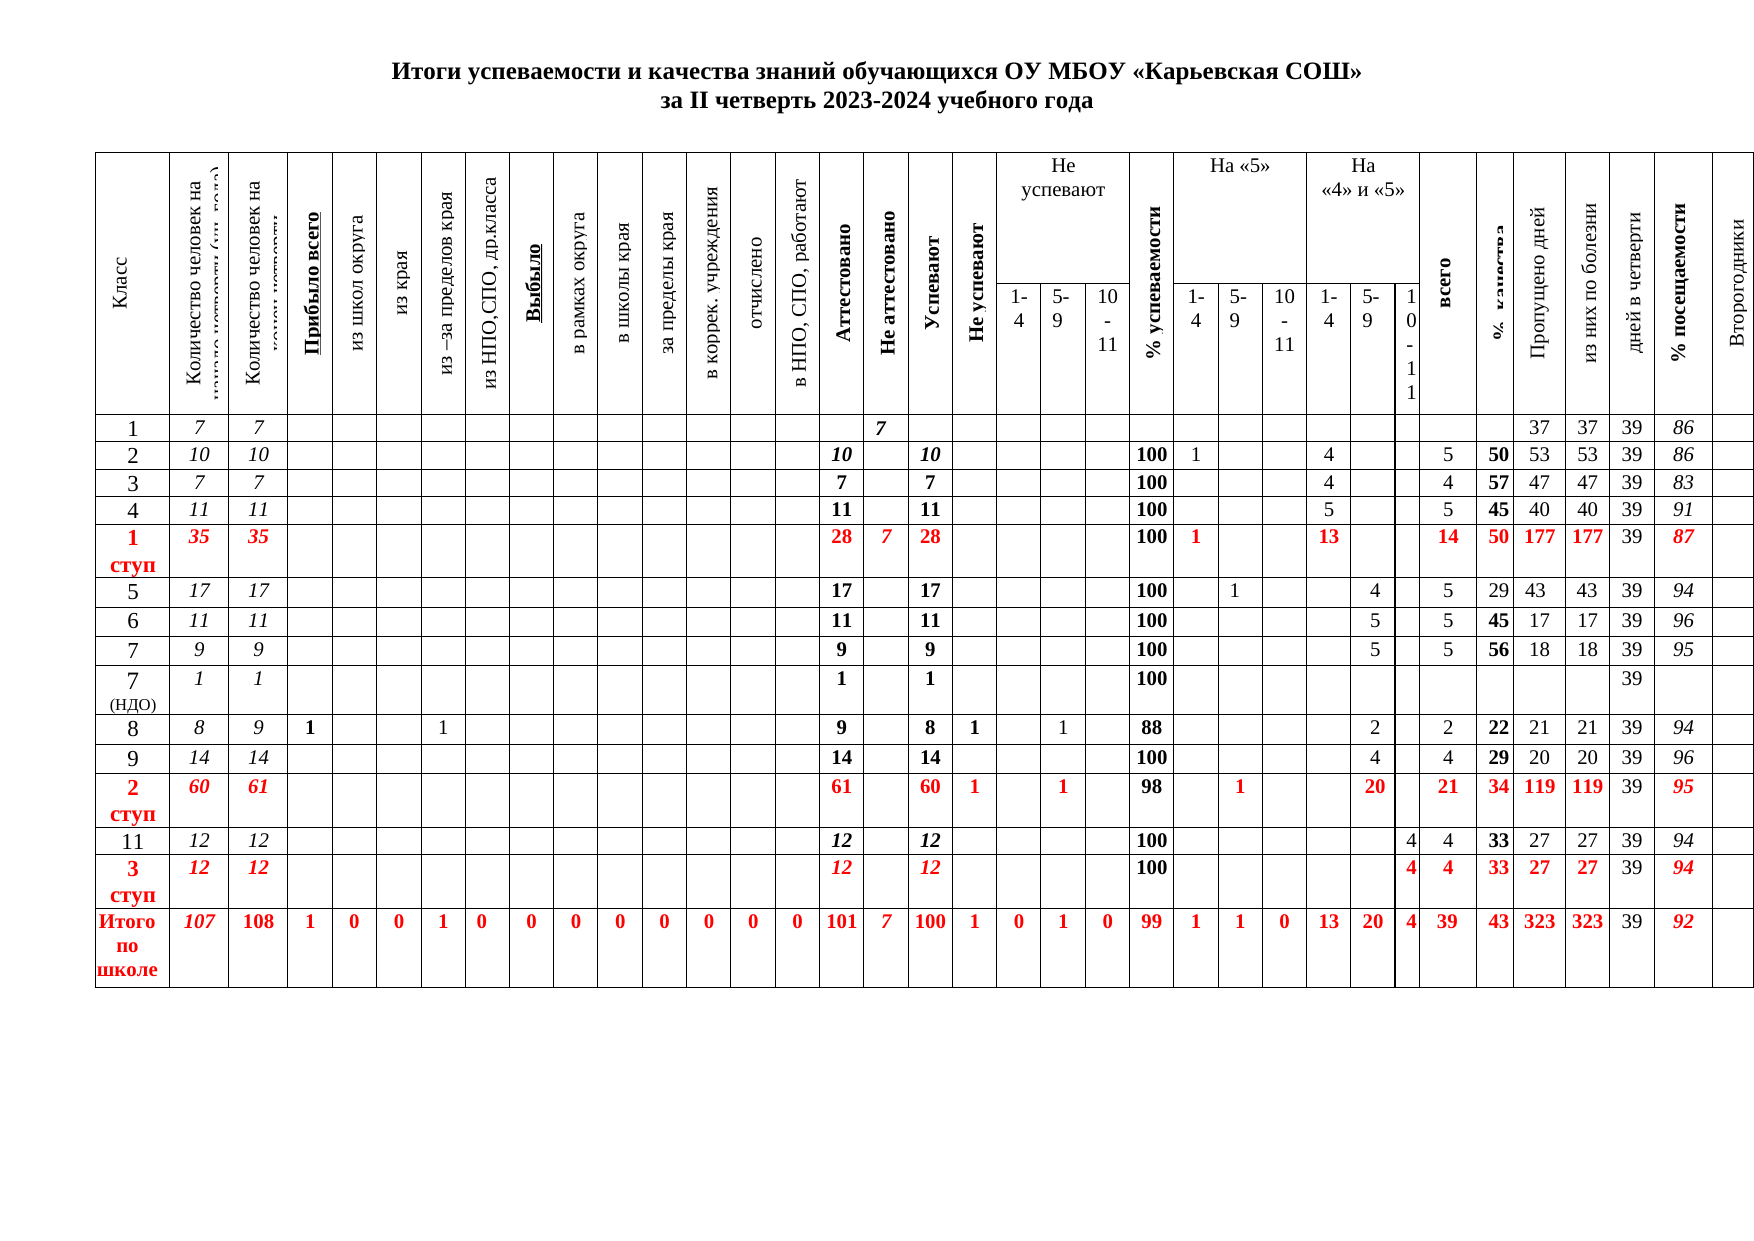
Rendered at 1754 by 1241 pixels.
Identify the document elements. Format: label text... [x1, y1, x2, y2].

table_cell 56 [1477, 637, 1513, 665]
table_cell [1219, 855, 1262, 908]
table_cell [422, 745, 465, 773]
table_header всего [1420, 153, 1476, 414]
table_cell [377, 578, 421, 607]
table_cell 14 [170, 745, 228, 773]
table_cell [864, 855, 908, 908]
table_cell [598, 828, 642, 854]
table_cell [1396, 666, 1419, 714]
table_cell [554, 578, 597, 607]
table_cell [687, 525, 730, 577]
table_header из школ округа [333, 153, 376, 414]
table_cell 1 ступ [96, 525, 169, 577]
table_cell 3 ступ [96, 855, 169, 908]
table_cell [288, 470, 332, 496]
table_cell [643, 525, 686, 577]
table_cell [422, 608, 465, 636]
table_cell [1086, 855, 1129, 908]
table_cell [1263, 578, 1306, 607]
table_cell [997, 774, 1040, 827]
table_cell 11 [820, 608, 863, 636]
table_cell [1041, 497, 1085, 523]
table_cell [643, 442, 686, 469]
table_cell [333, 855, 376, 908]
table_cell [1130, 415, 1173, 441]
table_cell [687, 774, 730, 827]
table_cell 4 [1307, 470, 1350, 496]
table_cell [997, 608, 1040, 636]
table_cell [1477, 415, 1513, 441]
table_cell 119 [1514, 774, 1565, 827]
table_cell [776, 828, 819, 854]
table_cell 7 (НДО) [96, 666, 169, 714]
table_cell [1263, 415, 1306, 441]
table_cell [776, 578, 819, 607]
table_cell [1396, 637, 1419, 665]
table_cell [1174, 715, 1218, 744]
table_cell 39 [1610, 470, 1654, 496]
table_cell [288, 666, 332, 714]
table_cell 1 [288, 909, 332, 987]
table_cell [1307, 637, 1350, 665]
table_cell [1307, 415, 1350, 441]
table_cell [466, 855, 509, 908]
table_cell 5-9 [1041, 284, 1085, 414]
table_cell [333, 666, 376, 714]
table_cell 12 [229, 828, 287, 854]
table_cell 2 [1420, 715, 1476, 744]
table_cell 323 [1514, 909, 1565, 987]
table_cell [1713, 828, 1753, 854]
table_cell [687, 415, 730, 441]
table_cell 0 [510, 909, 553, 987]
table_cell 5 [1420, 497, 1476, 523]
table_cell [1219, 415, 1262, 441]
table_cell [510, 855, 553, 908]
table_cell 39 [1610, 608, 1654, 636]
table_cell 33 [1477, 855, 1513, 908]
table_cell [731, 415, 775, 441]
table_cell [953, 442, 996, 469]
table_cell 17 [1566, 608, 1609, 636]
table_cell [1263, 666, 1306, 714]
table_cell [333, 828, 376, 854]
table_cell 10 [820, 442, 863, 469]
table_cell 100 [1130, 637, 1173, 665]
table_cell 39 [1610, 774, 1654, 827]
table_cell 6 [96, 608, 169, 636]
table_cell 1 [1041, 909, 1085, 987]
table_cell [820, 415, 863, 441]
table_cell [1219, 745, 1262, 773]
table_cell [864, 666, 908, 714]
table_cell [598, 855, 642, 908]
table_cell 39 [1610, 442, 1654, 469]
table_cell 35 [170, 525, 228, 577]
table_cell [1174, 745, 1218, 773]
table_cell 11 [820, 497, 863, 523]
table_cell [997, 525, 1040, 577]
table_cell 1 [229, 666, 287, 714]
table_cell [1041, 578, 1085, 607]
table_cell [1420, 666, 1476, 714]
table_cell [776, 415, 819, 441]
table_cell 10 [170, 442, 228, 469]
table_cell 1 [1219, 774, 1262, 827]
table_header Не успевают [953, 153, 996, 414]
table_cell [1086, 442, 1129, 469]
table_cell [1086, 608, 1129, 636]
table_cell [1713, 470, 1753, 496]
table_header Выбыло [510, 153, 553, 414]
table_cell 1 [953, 774, 996, 827]
table_cell 0 [643, 909, 686, 987]
table_cell [288, 774, 332, 827]
table_cell [377, 442, 421, 469]
table_cell [333, 608, 376, 636]
table_cell [1041, 666, 1085, 714]
table_cell [731, 497, 775, 523]
table_cell [731, 578, 775, 607]
table_cell [333, 578, 376, 607]
table_cell [1219, 666, 1262, 714]
table_cell [1396, 774, 1419, 827]
table_header % успеваемости [1130, 153, 1173, 414]
table_cell [1041, 855, 1085, 908]
table_cell [1086, 525, 1129, 577]
table_cell Итого по школе [96, 909, 169, 987]
table_cell [1263, 855, 1306, 908]
table_header из края [377, 153, 421, 414]
table_cell [377, 470, 421, 496]
table_cell [731, 828, 775, 854]
table_cell 29 [1477, 578, 1513, 607]
table_cell 18 [1566, 637, 1609, 665]
table_cell [776, 774, 819, 827]
table_cell 0 [687, 909, 730, 987]
table_cell [1713, 855, 1753, 908]
table_cell [1086, 497, 1129, 523]
table_cell [333, 497, 376, 523]
table_cell 5 [1420, 637, 1476, 665]
table_cell 1 [422, 909, 465, 987]
table_cell [1514, 666, 1565, 714]
table_cell [1219, 442, 1262, 469]
table_cell [997, 415, 1040, 441]
table_cell [1713, 497, 1753, 523]
table_cell 39 [1610, 497, 1654, 523]
table_cell 0 [333, 909, 376, 987]
table_cell 50 [1477, 442, 1513, 469]
table_cell [1263, 828, 1306, 854]
table_cell [731, 608, 775, 636]
table_cell 12 [229, 855, 287, 908]
table_header дней в четверти [1610, 153, 1654, 414]
table_cell [864, 470, 908, 496]
table_cell [333, 525, 376, 577]
table_cell 100 [1130, 442, 1173, 469]
table_cell 4 [1420, 855, 1476, 908]
table_cell [1219, 470, 1262, 496]
table_cell 94 [1655, 578, 1712, 607]
table_cell [1041, 415, 1085, 441]
table_cell [1086, 470, 1129, 496]
table_cell [466, 415, 509, 441]
table_cell 5 [1420, 608, 1476, 636]
table_cell [1174, 774, 1218, 827]
table_cell 100 [1130, 525, 1173, 577]
table_cell [554, 666, 597, 714]
table_cell [466, 470, 509, 496]
table_cell [1351, 497, 1394, 523]
table_cell 50 [1477, 525, 1513, 577]
table_cell [1713, 666, 1753, 714]
table_cell 37 [1514, 415, 1565, 441]
table_cell [510, 715, 553, 744]
table_cell 11 [909, 608, 952, 636]
table_cell 2 [96, 442, 169, 469]
table_cell [864, 442, 908, 469]
table_cell [422, 774, 465, 827]
table_cell [1713, 637, 1753, 665]
table_cell [864, 745, 908, 773]
table_cell [1351, 828, 1394, 854]
table_header в коррек. учреждения [687, 153, 730, 414]
table_cell 5-9 [1351, 284, 1394, 414]
table_cell 86 [1655, 442, 1712, 469]
table_cell 39 [1610, 525, 1654, 577]
table_cell [598, 715, 642, 744]
table_cell 39 [1610, 855, 1654, 908]
table_cell 4 [1351, 578, 1394, 607]
table_cell [554, 774, 597, 827]
table_cell [1396, 470, 1419, 496]
table_cell 0 [466, 909, 509, 987]
table_cell 10 [909, 442, 952, 469]
table_cell [554, 637, 597, 665]
table_cell 9 [909, 637, 952, 665]
table_cell [510, 666, 553, 714]
table_cell 9 [820, 715, 863, 744]
table_cell [288, 525, 332, 577]
table_cell [1174, 608, 1218, 636]
table_cell [1396, 578, 1419, 607]
table_header Не успевают [997, 153, 1129, 283]
table_cell [687, 745, 730, 773]
table_cell [598, 470, 642, 496]
table_cell [1396, 497, 1419, 523]
table_header из НПО,СПО, др.класса [466, 153, 509, 414]
table_cell 101 [820, 909, 863, 987]
table_cell 43 [1566, 578, 1609, 607]
table_cell [776, 637, 819, 665]
table_header отчислено [731, 153, 775, 414]
table_cell [1041, 442, 1085, 469]
table_cell [687, 497, 730, 523]
table_cell [776, 442, 819, 469]
table_cell [643, 828, 686, 854]
table_cell [377, 855, 421, 908]
table_cell [864, 578, 908, 607]
table_cell 11 [96, 828, 169, 854]
table_cell [997, 828, 1040, 854]
table_cell 5 [1351, 637, 1394, 665]
table_header за пределы края [643, 153, 686, 414]
table_cell [1307, 745, 1350, 773]
table_cell [953, 415, 996, 441]
table_cell 7 [864, 909, 908, 987]
table_cell [377, 415, 421, 441]
table_cell [510, 637, 553, 665]
table_cell [997, 442, 1040, 469]
table_cell 10-11 [1086, 284, 1129, 414]
table_header Класс [96, 153, 169, 414]
table_cell [377, 828, 421, 854]
table_cell [1086, 774, 1129, 827]
table_cell [997, 715, 1040, 744]
table_cell 20 [1351, 774, 1394, 827]
table_cell 92 [1655, 909, 1712, 987]
table_cell [422, 666, 465, 714]
table_cell [333, 715, 376, 744]
table_cell [510, 415, 553, 441]
table_cell 1 [96, 415, 169, 441]
table_cell 5 [96, 578, 169, 607]
table_cell [1713, 525, 1753, 577]
table_cell 12 [170, 828, 228, 854]
table_cell [776, 745, 819, 773]
table_cell [1713, 578, 1753, 607]
table_cell 11 [170, 497, 228, 523]
table_cell 27 [1514, 828, 1565, 854]
table_cell [1086, 637, 1129, 665]
table_cell 11 [170, 608, 228, 636]
table_cell 98 [1130, 774, 1173, 827]
table_cell 17 [170, 578, 228, 607]
table_cell 94 [1655, 828, 1712, 854]
table_cell [554, 470, 597, 496]
table_cell 12 [820, 855, 863, 908]
table_cell [377, 497, 421, 523]
table_header Успевают [909, 153, 952, 414]
table_cell [466, 715, 509, 744]
table_cell [288, 828, 332, 854]
table_cell 27 [1566, 855, 1609, 908]
table_cell 1 [820, 666, 863, 714]
table_cell 22 [1477, 715, 1513, 744]
table_cell [864, 828, 908, 854]
table_cell [554, 828, 597, 854]
table_cell [1420, 415, 1476, 441]
table_cell 47 [1566, 470, 1609, 496]
table_cell [1566, 666, 1609, 714]
table_cell 96 [1655, 745, 1712, 773]
table_cell 1 [953, 909, 996, 987]
table_header Второгодники [1713, 153, 1753, 414]
table_cell 14 [909, 745, 952, 773]
table_cell 1 [422, 715, 465, 744]
table_cell 8 [909, 715, 952, 744]
table_cell 4 [1396, 909, 1419, 987]
table_cell 1-4 [997, 284, 1040, 414]
table_cell 39 [1420, 909, 1476, 987]
table_cell 12 [909, 828, 952, 854]
table_cell [288, 637, 332, 665]
table_cell [1174, 828, 1218, 854]
table_cell 7 [864, 525, 908, 577]
table_cell [864, 637, 908, 665]
table_cell [598, 415, 642, 441]
table_cell [1041, 745, 1085, 773]
table_cell [731, 637, 775, 665]
table_cell 2 ступ [96, 774, 169, 827]
table_cell 5 [1351, 608, 1394, 636]
table_cell [1351, 470, 1394, 496]
table_cell 5 [1307, 497, 1350, 523]
table_cell [997, 855, 1040, 908]
table_cell 17 [909, 578, 952, 607]
table_cell [510, 828, 553, 854]
table_cell 86 [1655, 415, 1712, 441]
table_cell 18 [1514, 637, 1565, 665]
table_cell 7 [909, 470, 952, 496]
table_header в НПО, СПО, работают [776, 153, 819, 414]
table_cell [554, 608, 597, 636]
table_cell [377, 666, 421, 714]
table_cell 21 [1420, 774, 1476, 827]
table_cell 20 [1351, 909, 1394, 987]
table_cell 39 [1610, 715, 1654, 744]
table_cell [510, 470, 553, 496]
table_cell 5-9 [1219, 284, 1262, 414]
table_cell [1307, 608, 1350, 636]
table_header Количество человек на начало четверти (уч. года) [170, 153, 228, 414]
table_cell [333, 415, 376, 441]
table_cell [333, 774, 376, 827]
table_cell 323 [1566, 909, 1609, 987]
table_cell 12 [170, 855, 228, 908]
table_header % посещаемости [1655, 153, 1712, 414]
table_cell [422, 415, 465, 441]
table_cell [1351, 666, 1394, 714]
table_cell [1396, 525, 1419, 577]
table_cell [687, 578, 730, 607]
table_cell 0 [1263, 909, 1306, 987]
table_cell 1-4 [1174, 284, 1218, 414]
table_cell [466, 578, 509, 607]
table_cell [1713, 442, 1753, 469]
table_cell 13 [1307, 909, 1350, 987]
table_cell 10-11 [1263, 284, 1306, 414]
table_cell [776, 525, 819, 577]
table_cell [377, 637, 421, 665]
table_cell [1713, 608, 1753, 636]
table_header Аттестовано [820, 153, 863, 414]
table_cell [1041, 525, 1085, 577]
table_cell 61 [229, 774, 287, 827]
table_cell [731, 470, 775, 496]
table_cell [554, 715, 597, 744]
table_cell 33 [1477, 828, 1513, 854]
table_cell [1713, 415, 1753, 441]
table_cell [598, 578, 642, 607]
table_cell 17 [1514, 608, 1565, 636]
table_cell [1655, 666, 1712, 714]
table_cell 0 [554, 909, 597, 987]
table_cell [953, 497, 996, 523]
table_cell [466, 774, 509, 827]
table_cell 87 [1655, 525, 1712, 577]
table_cell 13 [1307, 525, 1350, 577]
table_cell [1219, 637, 1262, 665]
table_cell [997, 470, 1040, 496]
table_cell [643, 608, 686, 636]
table_cell [1086, 415, 1129, 441]
table_cell 1 [1174, 909, 1218, 987]
table_cell [643, 497, 686, 523]
table_cell 43 [1514, 578, 1565, 607]
table_cell 1 [953, 715, 996, 744]
table_cell [1174, 666, 1218, 714]
table_cell 29 [1477, 745, 1513, 773]
table_cell [598, 497, 642, 523]
table_cell 107 [170, 909, 228, 987]
table_cell [731, 774, 775, 827]
table_cell [643, 855, 686, 908]
table_cell [466, 525, 509, 577]
table_cell 177 [1514, 525, 1565, 577]
table_cell [333, 470, 376, 496]
table_cell [776, 608, 819, 636]
table_cell 14 [1420, 525, 1476, 577]
table_cell 11 [229, 497, 287, 523]
table_cell [510, 745, 553, 773]
table_cell [643, 637, 686, 665]
table_cell 0 [776, 909, 819, 987]
table_cell 7 [170, 415, 228, 441]
table_cell 100 [1130, 470, 1173, 496]
table_cell [776, 715, 819, 744]
table_cell [731, 666, 775, 714]
table_cell 4 [1420, 745, 1476, 773]
table_cell [554, 745, 597, 773]
table_cell 40 [1566, 497, 1609, 523]
table_cell 37 [1566, 415, 1609, 441]
table_cell [687, 828, 730, 854]
table_cell [1086, 578, 1129, 607]
table_cell 9 [170, 637, 228, 665]
table_cell [953, 525, 996, 577]
table_cell [1174, 578, 1218, 607]
table_cell [1396, 608, 1419, 636]
table_cell 21 [1566, 715, 1609, 744]
table_cell [466, 745, 509, 773]
table_cell [1396, 442, 1419, 469]
table_cell [1351, 525, 1394, 577]
table_cell 4 [1351, 745, 1394, 773]
table_cell 39 [1610, 578, 1654, 607]
table_cell 9 [229, 715, 287, 744]
table_cell 1-4 [1307, 284, 1350, 414]
table_cell [1713, 745, 1753, 773]
table_cell [953, 745, 996, 773]
table_cell [1086, 828, 1129, 854]
table_cell [422, 442, 465, 469]
table_cell [1396, 415, 1419, 441]
table_cell 4 [1307, 442, 1350, 469]
table_cell 10-11 [1396, 284, 1419, 414]
table_cell 94 [1655, 715, 1712, 744]
table_cell [510, 525, 553, 577]
table_cell [731, 745, 775, 773]
table_cell 7 [170, 470, 228, 496]
table_cell [953, 828, 996, 854]
table_cell 61 [820, 774, 863, 827]
table_cell 100 [1130, 745, 1173, 773]
table_cell [377, 608, 421, 636]
table_cell [1396, 715, 1419, 744]
table_header % качества [1477, 153, 1513, 414]
table_cell [864, 608, 908, 636]
table_cell [333, 442, 376, 469]
table_cell [1174, 497, 1218, 523]
table_cell 60 [170, 774, 228, 827]
table_cell [1219, 608, 1262, 636]
table_cell [1263, 525, 1306, 577]
table_cell 119 [1566, 774, 1609, 827]
table_cell 4 [1420, 828, 1476, 854]
table_cell [422, 637, 465, 665]
table_cell [643, 715, 686, 744]
table_header в рамках округа [554, 153, 597, 414]
table_cell [1477, 666, 1513, 714]
text Итоги успеваемости и качества знаний обучающихся ОУ МБОУ «Карьевская СОШ» [118, 56, 1636, 85]
table_header Количество человек на конец четверти [229, 153, 287, 414]
table_cell 11 [229, 608, 287, 636]
table_cell [422, 470, 465, 496]
table_cell [422, 855, 465, 908]
table_cell 91 [1655, 497, 1712, 523]
table_cell [466, 608, 509, 636]
table_cell 5 [1420, 442, 1476, 469]
table_cell [288, 497, 332, 523]
table_cell 17 [820, 578, 863, 607]
table_cell 7 [864, 415, 908, 441]
table_cell [1219, 525, 1262, 577]
table_header На «4» и «5» [1307, 153, 1419, 283]
table_cell 57 [1477, 470, 1513, 496]
table_cell 0 [997, 909, 1040, 987]
table_cell [687, 608, 730, 636]
table_cell [1307, 774, 1350, 827]
table_cell [953, 666, 996, 714]
table_cell 11 [909, 497, 952, 523]
table_cell 34 [1477, 774, 1513, 827]
table_cell 100 [1130, 497, 1173, 523]
table_cell [687, 470, 730, 496]
table_cell [598, 525, 642, 577]
table_cell [510, 608, 553, 636]
table_cell [687, 855, 730, 908]
table_cell [1263, 608, 1306, 636]
table_cell 177 [1566, 525, 1609, 577]
table_header из них по болезни [1566, 153, 1609, 414]
table_cell [1263, 442, 1306, 469]
table_cell [776, 855, 819, 908]
table_cell [1219, 828, 1262, 854]
table_cell 53 [1514, 442, 1565, 469]
table_cell [1263, 745, 1306, 773]
table_cell 39 [1610, 909, 1654, 987]
table_cell [422, 525, 465, 577]
table_cell 39 [1610, 415, 1654, 441]
table_cell [466, 637, 509, 665]
table_cell [598, 774, 642, 827]
table_cell [864, 774, 908, 827]
table_cell 0 [731, 909, 775, 987]
table_cell [953, 608, 996, 636]
table_cell [466, 497, 509, 523]
table_cell [377, 774, 421, 827]
table_cell 1 [1041, 774, 1085, 827]
table_cell [1307, 715, 1350, 744]
table_cell 8 [96, 715, 169, 744]
table_cell [422, 497, 465, 523]
table_cell [377, 715, 421, 744]
table_cell 0 [377, 909, 421, 987]
table_cell [333, 745, 376, 773]
table_cell [1263, 715, 1306, 744]
table_cell [1713, 774, 1753, 827]
table_cell [1219, 715, 1262, 744]
table_cell 1 [1219, 578, 1262, 607]
table_cell 95 [1655, 774, 1712, 827]
table_cell 45 [1477, 608, 1513, 636]
table_cell [288, 442, 332, 469]
table_header из –за пределов края [422, 153, 465, 414]
table_cell [1041, 470, 1085, 496]
table_cell [510, 774, 553, 827]
table_cell [953, 578, 996, 607]
table_cell [377, 525, 421, 577]
table_cell 4 [96, 497, 169, 523]
table_cell 1 [1174, 525, 1218, 577]
table_cell [953, 637, 996, 665]
table_cell 8 [170, 715, 228, 744]
table_cell 4 [1420, 470, 1476, 496]
table_cell 20 [1514, 745, 1565, 773]
table_cell [643, 666, 686, 714]
table_cell [997, 497, 1040, 523]
table_cell [598, 442, 642, 469]
table_cell 94 [1655, 855, 1712, 908]
table_header Не аттестовано [864, 153, 908, 414]
table_cell [776, 666, 819, 714]
table_cell 28 [909, 525, 952, 577]
table_cell [687, 637, 730, 665]
table_cell 53 [1566, 442, 1609, 469]
table_cell 100 [1130, 666, 1173, 714]
table_cell [1174, 415, 1218, 441]
table_cell [1307, 855, 1350, 908]
table_cell 0 [1086, 909, 1129, 987]
table_cell 10 [229, 442, 287, 469]
table_cell 1 [1219, 909, 1262, 987]
table_cell [687, 715, 730, 744]
table_cell 14 [820, 745, 863, 773]
table_cell [288, 608, 332, 636]
table_cell [1263, 470, 1306, 496]
table_cell 12 [909, 855, 952, 908]
table_cell 100 [1130, 608, 1173, 636]
table_cell 1 [1174, 442, 1218, 469]
table_cell [554, 855, 597, 908]
table_cell [1086, 715, 1129, 744]
table_cell [731, 855, 775, 908]
table_cell 47 [1514, 470, 1565, 496]
table_cell 83 [1655, 470, 1712, 496]
table_cell [997, 578, 1040, 607]
table_cell [776, 497, 819, 523]
table_cell 7 [229, 470, 287, 496]
table_cell [731, 715, 775, 744]
table_cell 0 [598, 909, 642, 987]
table_cell 40 [1514, 497, 1565, 523]
table_cell [1263, 497, 1306, 523]
table_cell [288, 578, 332, 607]
table_cell [643, 745, 686, 773]
table_cell [1041, 608, 1085, 636]
table_cell 60 [909, 774, 952, 827]
table_cell [1396, 745, 1419, 773]
table_cell [466, 442, 509, 469]
table_header Прибыло всего [288, 153, 332, 414]
table_cell [687, 666, 730, 714]
table_header Пропущено дней [1514, 153, 1565, 414]
table_cell 4 [1396, 828, 1419, 854]
table_cell [1307, 828, 1350, 854]
table_cell [598, 745, 642, 773]
table_cell [1307, 578, 1350, 607]
table_cell [288, 745, 332, 773]
table_cell 100 [1130, 828, 1173, 854]
table_cell 45 [1477, 497, 1513, 523]
table_cell [1307, 666, 1350, 714]
table_cell 7 [820, 470, 863, 496]
table_cell [1351, 855, 1394, 908]
table_cell [1263, 774, 1306, 827]
table_cell [1351, 442, 1394, 469]
table_cell 27 [1566, 828, 1609, 854]
table_cell [422, 578, 465, 607]
table_cell 21 [1514, 715, 1565, 744]
text за II четверть 2023-2024 учебного года [118, 85, 1636, 114]
table_cell [997, 637, 1040, 665]
table_cell [1174, 470, 1218, 496]
table_cell [554, 525, 597, 577]
table_cell [598, 666, 642, 714]
table_cell [466, 828, 509, 854]
table_cell [510, 578, 553, 607]
table_cell [1219, 497, 1262, 523]
table_cell 43 [1477, 909, 1513, 987]
table_cell [864, 715, 908, 744]
table_cell [909, 415, 952, 441]
table_cell 35 [229, 525, 287, 577]
table_cell [422, 828, 465, 854]
table_cell 1 [909, 666, 952, 714]
table_cell [598, 637, 642, 665]
table_cell [953, 855, 996, 908]
table_cell 100 [909, 909, 952, 987]
table_cell 9 [229, 637, 287, 665]
table_cell [643, 774, 686, 827]
table_cell [333, 637, 376, 665]
table_cell 39 [1610, 745, 1654, 773]
table_cell [377, 745, 421, 773]
table_cell 39 [1610, 828, 1654, 854]
table_cell [554, 415, 597, 441]
table_cell [643, 415, 686, 441]
table_cell 108 [229, 909, 287, 987]
table_cell [598, 608, 642, 636]
table_cell 39 [1610, 666, 1654, 714]
table_cell [997, 745, 1040, 773]
table_cell 28 [820, 525, 863, 577]
table_cell 100 [1130, 578, 1173, 607]
table_cell [1263, 637, 1306, 665]
table_cell [731, 525, 775, 577]
table_cell [510, 442, 553, 469]
table_cell 1 [170, 666, 228, 714]
table_cell 39 [1610, 637, 1654, 665]
table_cell 88 [1130, 715, 1173, 744]
table_cell [953, 470, 996, 496]
table_cell [687, 442, 730, 469]
table_cell [1174, 855, 1218, 908]
table_cell [554, 497, 597, 523]
table_cell 1 [288, 715, 332, 744]
table_cell [643, 578, 686, 607]
table_cell 5 [1420, 578, 1476, 607]
table_cell [1351, 415, 1394, 441]
table_cell 14 [229, 745, 287, 773]
table_header в школы края [598, 153, 642, 414]
table_cell 4 [1396, 855, 1419, 908]
table_cell [643, 470, 686, 496]
table_cell 17 [229, 578, 287, 607]
table_cell [288, 855, 332, 908]
table_cell [1174, 637, 1218, 665]
table_cell [1713, 909, 1753, 987]
table_cell 9 [820, 637, 863, 665]
table_cell [1041, 637, 1085, 665]
table_cell 100 [1130, 855, 1173, 908]
table_cell 95 [1655, 637, 1712, 665]
table_cell [1713, 715, 1753, 744]
table_cell 27 [1514, 855, 1565, 908]
table_cell [997, 666, 1040, 714]
table_cell [1041, 828, 1085, 854]
table_cell 2 [1351, 715, 1394, 744]
table_cell [776, 470, 819, 496]
table_cell 1 [1041, 715, 1085, 744]
table_cell [864, 497, 908, 523]
table_cell 12 [820, 828, 863, 854]
table_cell 20 [1566, 745, 1609, 773]
table_cell 99 [1130, 909, 1173, 987]
table_cell 7 [229, 415, 287, 441]
table_cell [510, 497, 553, 523]
table_cell 7 [96, 637, 169, 665]
table_cell 3 [96, 470, 169, 496]
table_cell 9 [96, 745, 169, 773]
table_cell [1086, 666, 1129, 714]
table_cell [466, 666, 509, 714]
table_cell [731, 442, 775, 469]
table_header На «5» [1174, 153, 1306, 283]
table_cell 96 [1655, 608, 1712, 636]
table_cell [554, 442, 597, 469]
table_cell [288, 415, 332, 441]
table_cell [1086, 745, 1129, 773]
